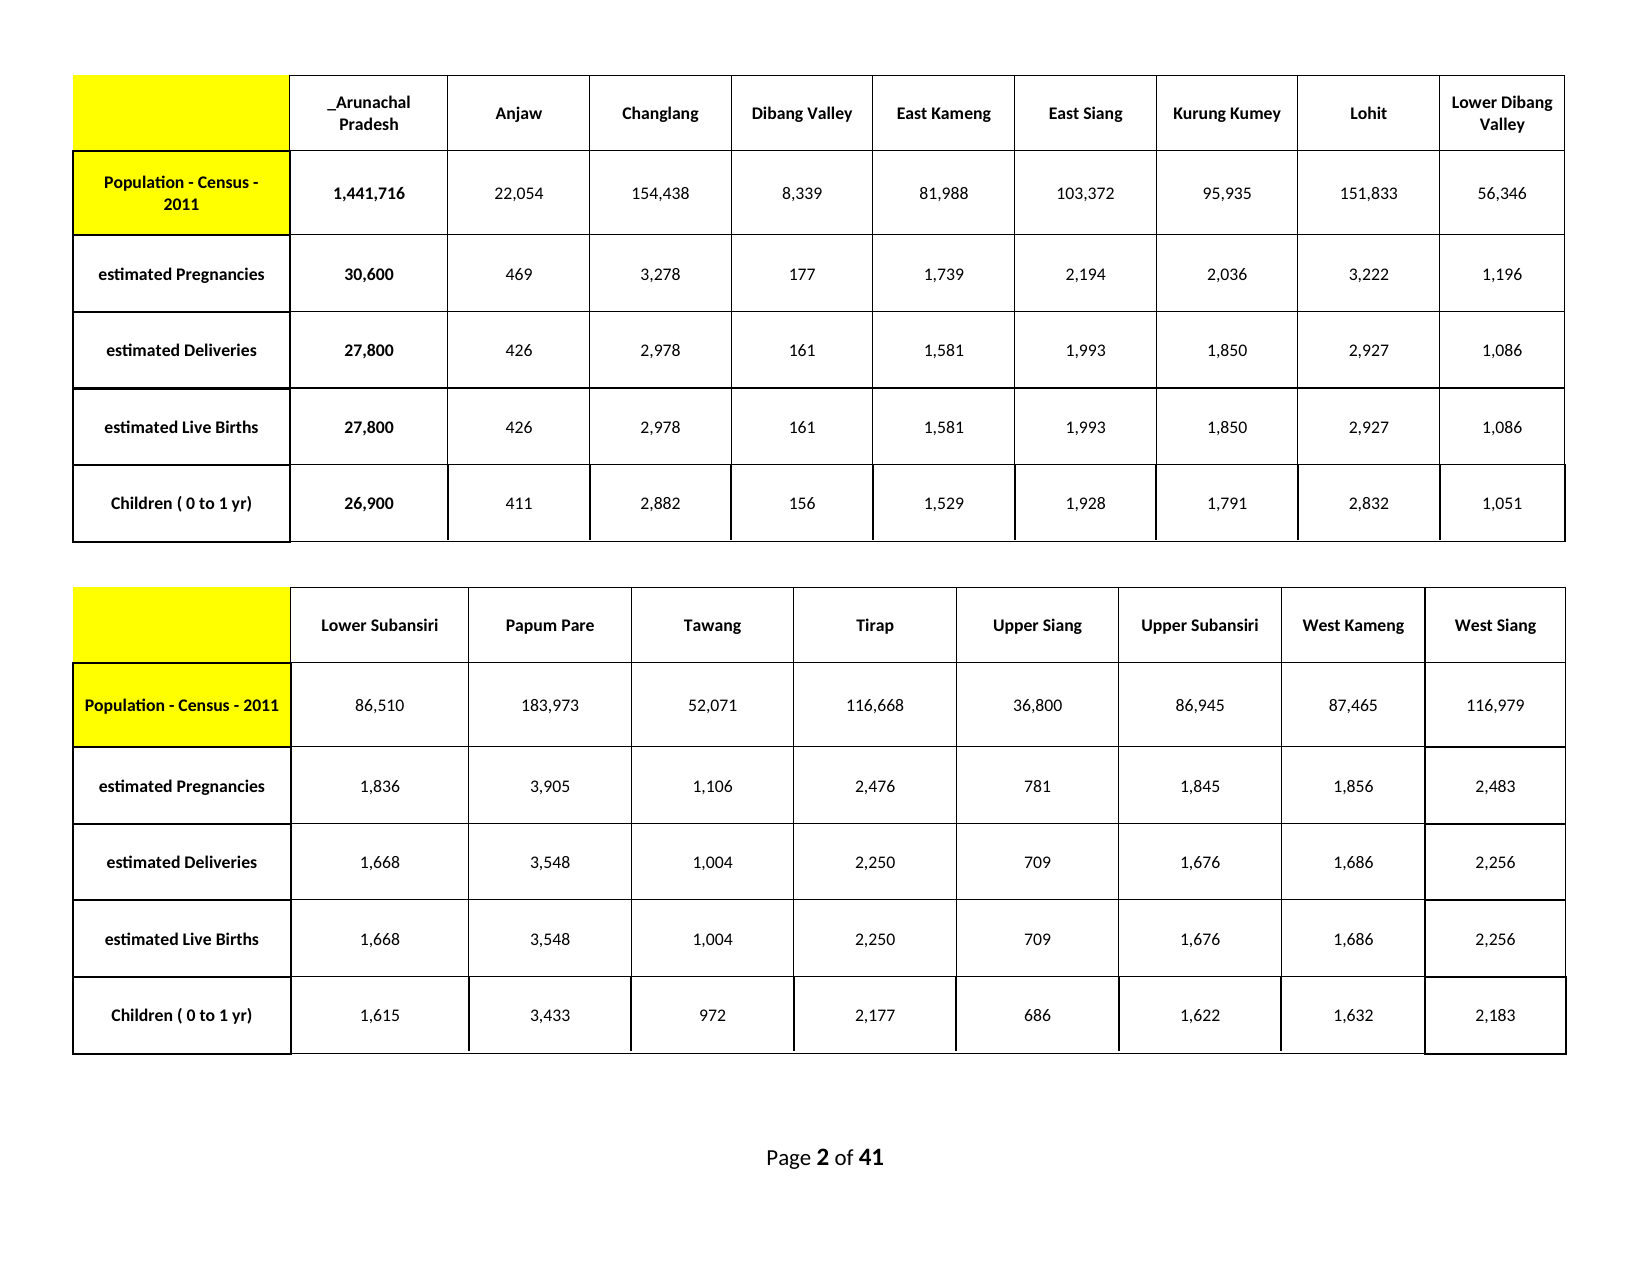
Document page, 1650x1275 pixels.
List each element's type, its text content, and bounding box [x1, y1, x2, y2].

table_cell Children ( 0 to 1 yr) [74, 978, 290, 1052]
table_header Upper Siang [957, 588, 1118, 662]
table_cell 56,346 [1440, 151, 1564, 234]
table_cell 2,183 [1426, 978, 1565, 1052]
table_cell 1,993 [1015, 389, 1156, 464]
table_cell 116,979 [1426, 663, 1565, 746]
table_cell 27,800 [291, 312, 447, 387]
table_cell 1,668 [292, 900, 468, 976]
table_cell 95,935 [1157, 151, 1297, 234]
table_cell 1,676 [1119, 900, 1281, 976]
table_cell 1,668 [292, 824, 468, 899]
table_cell 1,581 [873, 312, 1014, 387]
table_cell 1,686 [1282, 824, 1424, 899]
table_cell 2,927 [1298, 312, 1439, 387]
table_cell 3,548 [469, 900, 631, 976]
table_cell 709 [957, 900, 1118, 976]
table_cell 2,250 [794, 900, 956, 976]
table_cell estimated Pregnancies [74, 236, 289, 311]
table_cell 87,465 [1282, 663, 1424, 746]
table_cell 1,004 [632, 900, 793, 976]
table_cell 86,945 [1119, 663, 1281, 746]
table_cell 426 [448, 312, 589, 387]
table_header Lohit [1298, 76, 1439, 150]
table_cell 1,993 [1015, 312, 1156, 387]
table_cell 26,900 [291, 465, 448, 541]
table_cell 1,686 [1282, 900, 1424, 976]
table_cell 1,836 [292, 747, 468, 823]
table_cell 1,632 [1281, 977, 1424, 1052]
table_cell 1,791 [1156, 465, 1298, 541]
table_cell 30,600 [291, 235, 447, 311]
table_cell 27,800 [291, 389, 447, 464]
table_cell 1,441,716 [291, 151, 447, 234]
table_cell 86,510 [292, 663, 468, 746]
table_cell 36,800 [957, 663, 1118, 746]
table_header Anjaw [448, 76, 589, 150]
table_cell 1,529 [873, 465, 1014, 541]
table_cell 103,372 [1015, 151, 1156, 234]
table_cell 154,438 [590, 151, 731, 234]
table_header Changlang [590, 76, 731, 150]
table_cell 3,548 [469, 824, 631, 899]
table_cell 1,845 [1119, 747, 1281, 823]
table_cell 2,177 [794, 977, 956, 1052]
table_cell 686 [956, 977, 1119, 1052]
table_header Dibang Valley [732, 76, 872, 150]
table_cell 161 [732, 312, 872, 387]
table_cell 469 [448, 235, 589, 311]
table_header _Arunachal Pradesh [290, 76, 447, 150]
table_cell 2,927 [1298, 389, 1439, 464]
table_cell 3,905 [469, 747, 631, 823]
table_header West Siang [1426, 588, 1565, 662]
table_cell 3,222 [1298, 235, 1439, 311]
table_cell 2,832 [1298, 465, 1439, 541]
table_header Lower Subansiri [291, 588, 468, 662]
table_cell estimated Deliveries [74, 825, 290, 899]
table_cell 183,973 [469, 663, 631, 746]
table_cell estimated Live Births [74, 901, 290, 976]
table_cell 1,581 [873, 389, 1014, 464]
table_cell 3,433 [469, 977, 631, 1052]
table_cell 2,978 [590, 389, 731, 464]
table_cell 1,739 [873, 235, 1014, 311]
table_cell 1,850 [1157, 389, 1297, 464]
table_cell 781 [957, 747, 1118, 823]
table_cell 709 [957, 824, 1118, 899]
table_cell 2,036 [1157, 235, 1297, 311]
table_cell 2,194 [1015, 235, 1156, 311]
table_cell 2,882 [590, 465, 731, 541]
table_cell Children ( 0 to 1 yr) [74, 466, 289, 541]
table_cell 1,928 [1015, 465, 1156, 541]
table_cell 156 [731, 465, 873, 541]
table_cell 2,476 [794, 747, 956, 823]
table_cell 972 [631, 977, 794, 1052]
table_header West Kameng [1282, 588, 1424, 662]
table_cell 1,086 [1440, 389, 1564, 464]
table_cell 81,988 [873, 151, 1014, 234]
table_cell 1,850 [1157, 312, 1297, 387]
table_header [73, 75, 289, 150]
table_cell 1,196 [1440, 235, 1564, 311]
table_header Tawang [632, 588, 793, 662]
table_cell 1,676 [1119, 824, 1281, 899]
table_cell estimated Pregnancies [74, 748, 290, 823]
table_cell 1,622 [1119, 977, 1281, 1052]
table_header East Siang [1015, 76, 1156, 150]
table_header East Kameng [873, 76, 1014, 150]
table_cell 2,256 [1426, 825, 1565, 899]
table_cell 1,856 [1282, 747, 1424, 823]
table_cell 1,615 [292, 977, 469, 1052]
table_cell estimated Deliveries [74, 313, 289, 387]
table_cell 8,339 [732, 151, 872, 234]
table_cell 2,978 [590, 312, 731, 387]
table_cell 161 [732, 389, 872, 464]
table_cell 1,004 [632, 824, 793, 899]
table_header [73, 587, 290, 662]
table_cell 2,256 [1426, 901, 1565, 976]
table_cell 52,071 [632, 663, 793, 746]
table_cell 426 [448, 389, 589, 464]
table_cell Population - Census - 2011 [74, 664, 290, 746]
table_header Papum Pare [469, 588, 631, 662]
table_cell estimated Live Births [74, 390, 289, 464]
table_cell 2,250 [794, 824, 956, 899]
table_cell 2,483 [1426, 748, 1565, 823]
table_header Kurung Kumey [1157, 76, 1297, 150]
table_cell 3,278 [590, 235, 731, 311]
table_cell Population - Census - 2011 [74, 152, 289, 234]
table_cell 1,051 [1440, 465, 1564, 541]
table_header Upper Subansiri [1119, 588, 1281, 662]
table_cell 1,086 [1440, 312, 1564, 387]
table_cell 1,106 [632, 747, 793, 823]
table_cell 411 [448, 465, 589, 541]
table_cell 116,668 [794, 663, 956, 746]
table_header Lower Dibang Valley [1440, 76, 1564, 150]
table_cell 22,054 [448, 151, 589, 234]
table_cell 151,833 [1298, 151, 1439, 234]
table_header Tirap [794, 588, 956, 662]
table_cell 177 [732, 235, 872, 311]
